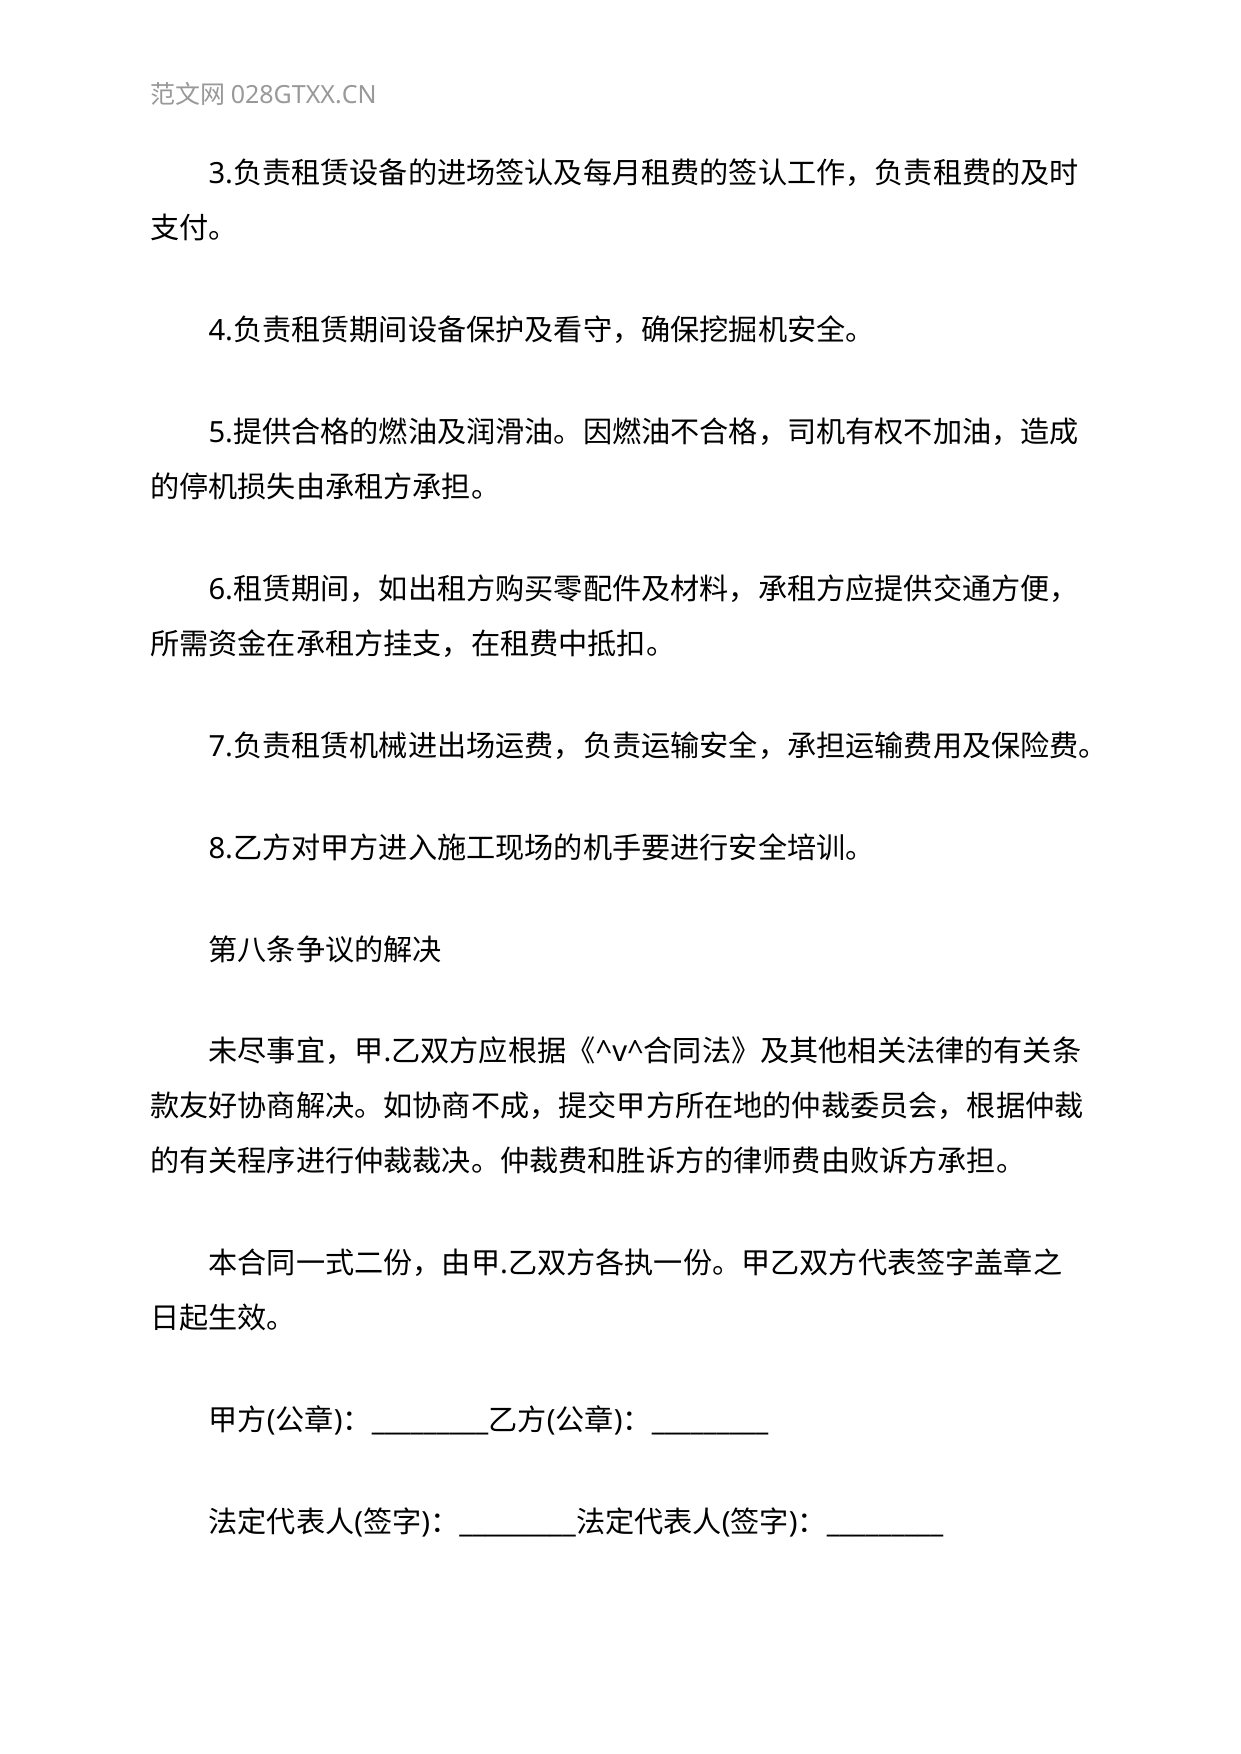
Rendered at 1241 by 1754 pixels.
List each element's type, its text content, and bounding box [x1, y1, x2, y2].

text 3.负责租赁设备的进场签认及每月租费的签认工作，负责租费的及时支付。 [150, 150, 1090, 247]
text 7.负责租赁机械进出场运费，负责运输安全，承担运输费用及保险费。 [150, 722, 1090, 765]
text 第八条争议的解决 [150, 926, 1090, 968]
text 法定代表人(签字)：_________法定代表人(签字)：_________ [150, 1498, 1090, 1541]
text 5.提供合格的燃油及润滑油。因燃油不合格，司机有权不加油，造成的停机损失由承租方承担。 [150, 409, 1090, 506]
text 本合同一式二份，由甲.乙双方各执一份。甲乙双方代表签字盖章之日起生效。 [150, 1240, 1090, 1337]
text 未尽事宜，甲.乙双方应根据《^v^合同法》及其他相关法律的有关条款友好协商解决。如协商不成，提交甲方所在地的仲裁委员会，根据仲裁的有关程序进行仲裁裁决。仲裁费和胜诉方的律师费由败诉方承担。 [150, 1028, 1090, 1180]
text 6.租赁期间，如出租方购买零配件及材料，承租方应提供交通方便，所需资金在承租方挂支，在租费中抵扣。 [150, 566, 1090, 663]
text 8.乙方对甲方进入施工现场的机手要进行安全培训。 [150, 824, 1090, 867]
text 4.负责租赁期间设备保护及看守，确保挖掘机安全。 [150, 307, 1090, 349]
text 甲方(公章)：_________乙方(公章)：_________ [150, 1396, 1090, 1439]
